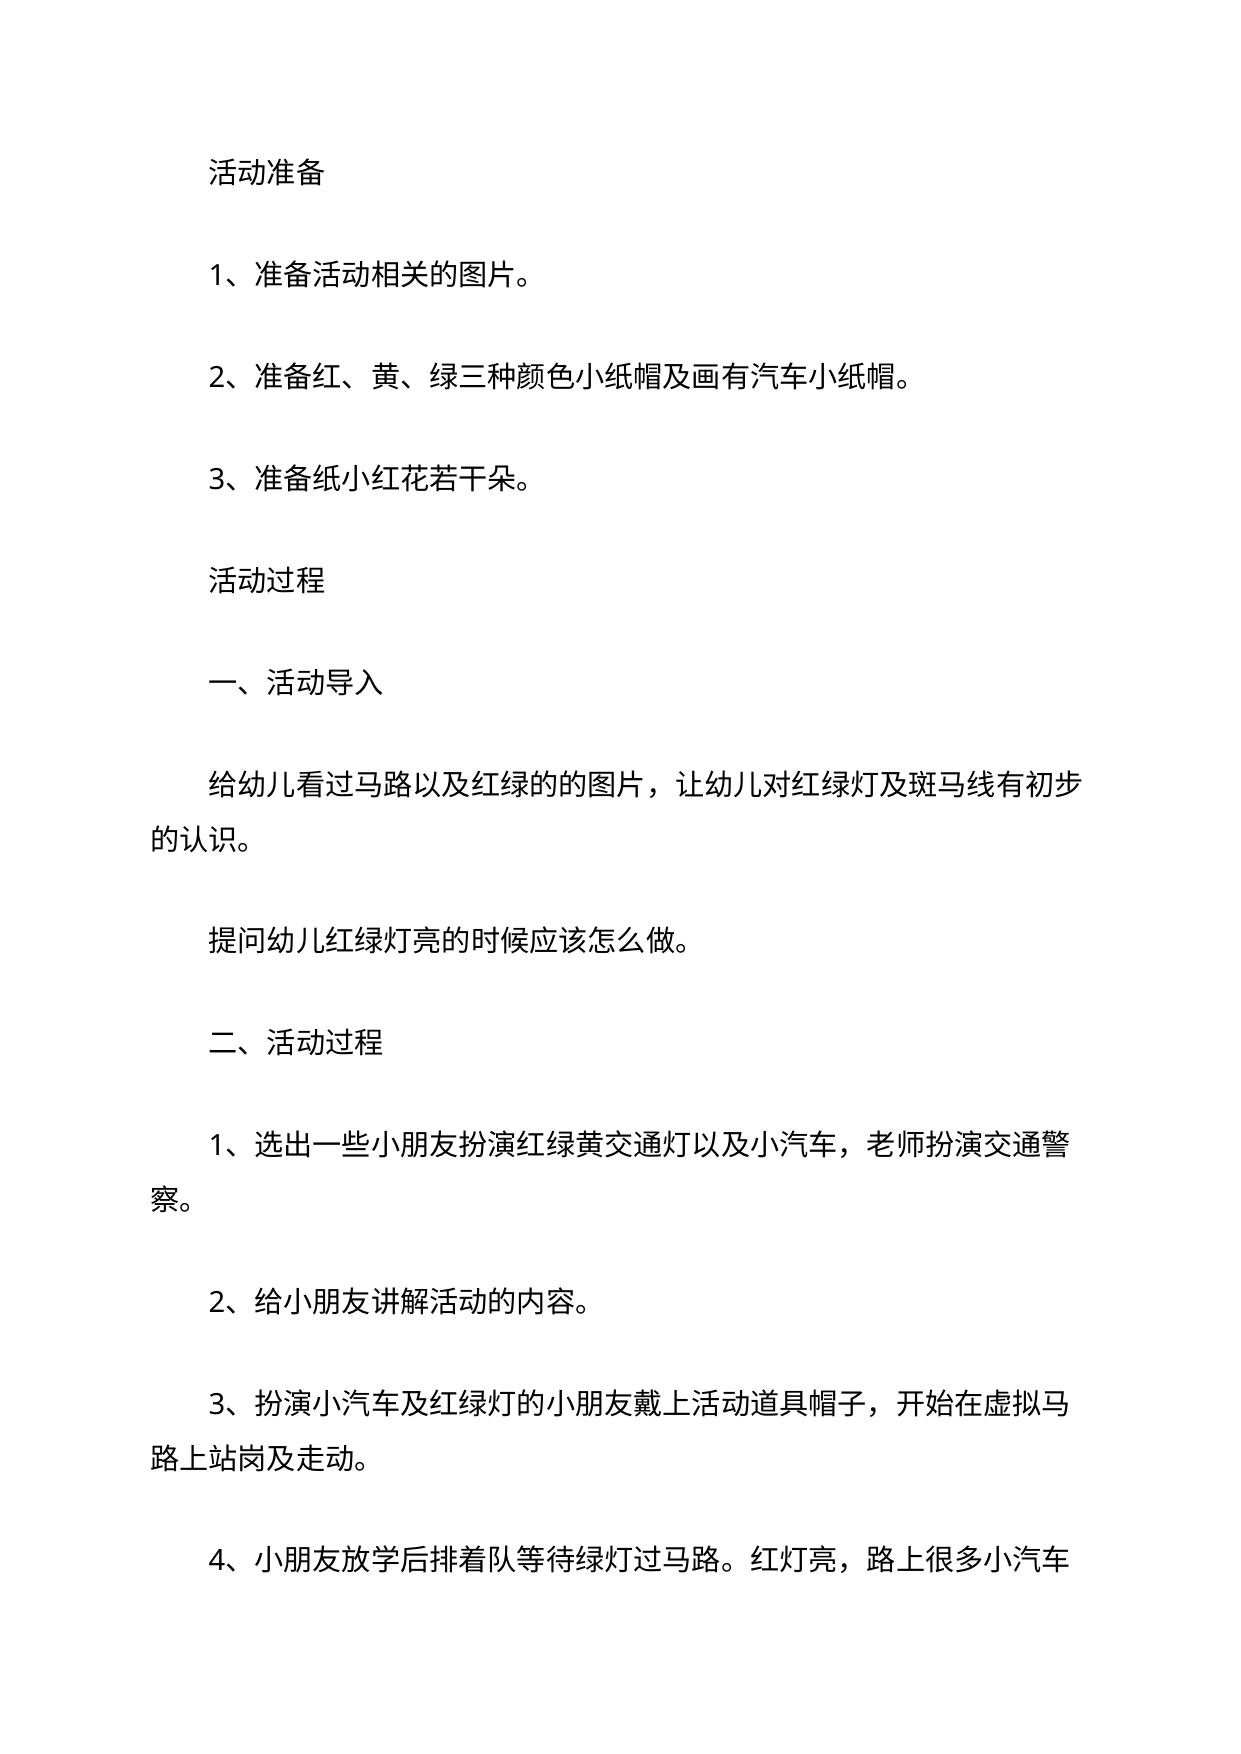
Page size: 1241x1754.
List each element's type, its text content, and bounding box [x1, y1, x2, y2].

text 提问幼儿红绿灯亮的时候应该怎么做。 [150, 918, 1090, 960]
text 给幼儿看过马路以及红绿的的图片，让幼儿对红绿灯及斑马线有初步的认识。 [150, 761, 1090, 858]
text 活动准备 [150, 150, 1090, 192]
text 3、准备纸小红花若干朵。 [150, 456, 1090, 498]
text 3、扮演小汽车及红绿灯的小朋友戴上活动道具帽子，开始在虚拟马路上站岗及走动。 [150, 1380, 1090, 1477]
text 二、活动过程 [150, 1020, 1090, 1062]
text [150, 1537, 1090, 1579]
text 活动过程 [150, 558, 1090, 600]
text 一、活动导入 [150, 659, 1090, 702]
text 1、准备活动相关的图片。 [150, 252, 1090, 294]
text 2、准备红、黄、绿三种颜色小纸帽及画有汽车小纸帽。 [150, 354, 1090, 396]
text 1、选出一些小朋友扮演红绿黄交通灯以及小汽车，老师扮演交通警察。 [150, 1121, 1090, 1219]
text 2、给小朋友讲解活动的内容。 [150, 1278, 1090, 1321]
